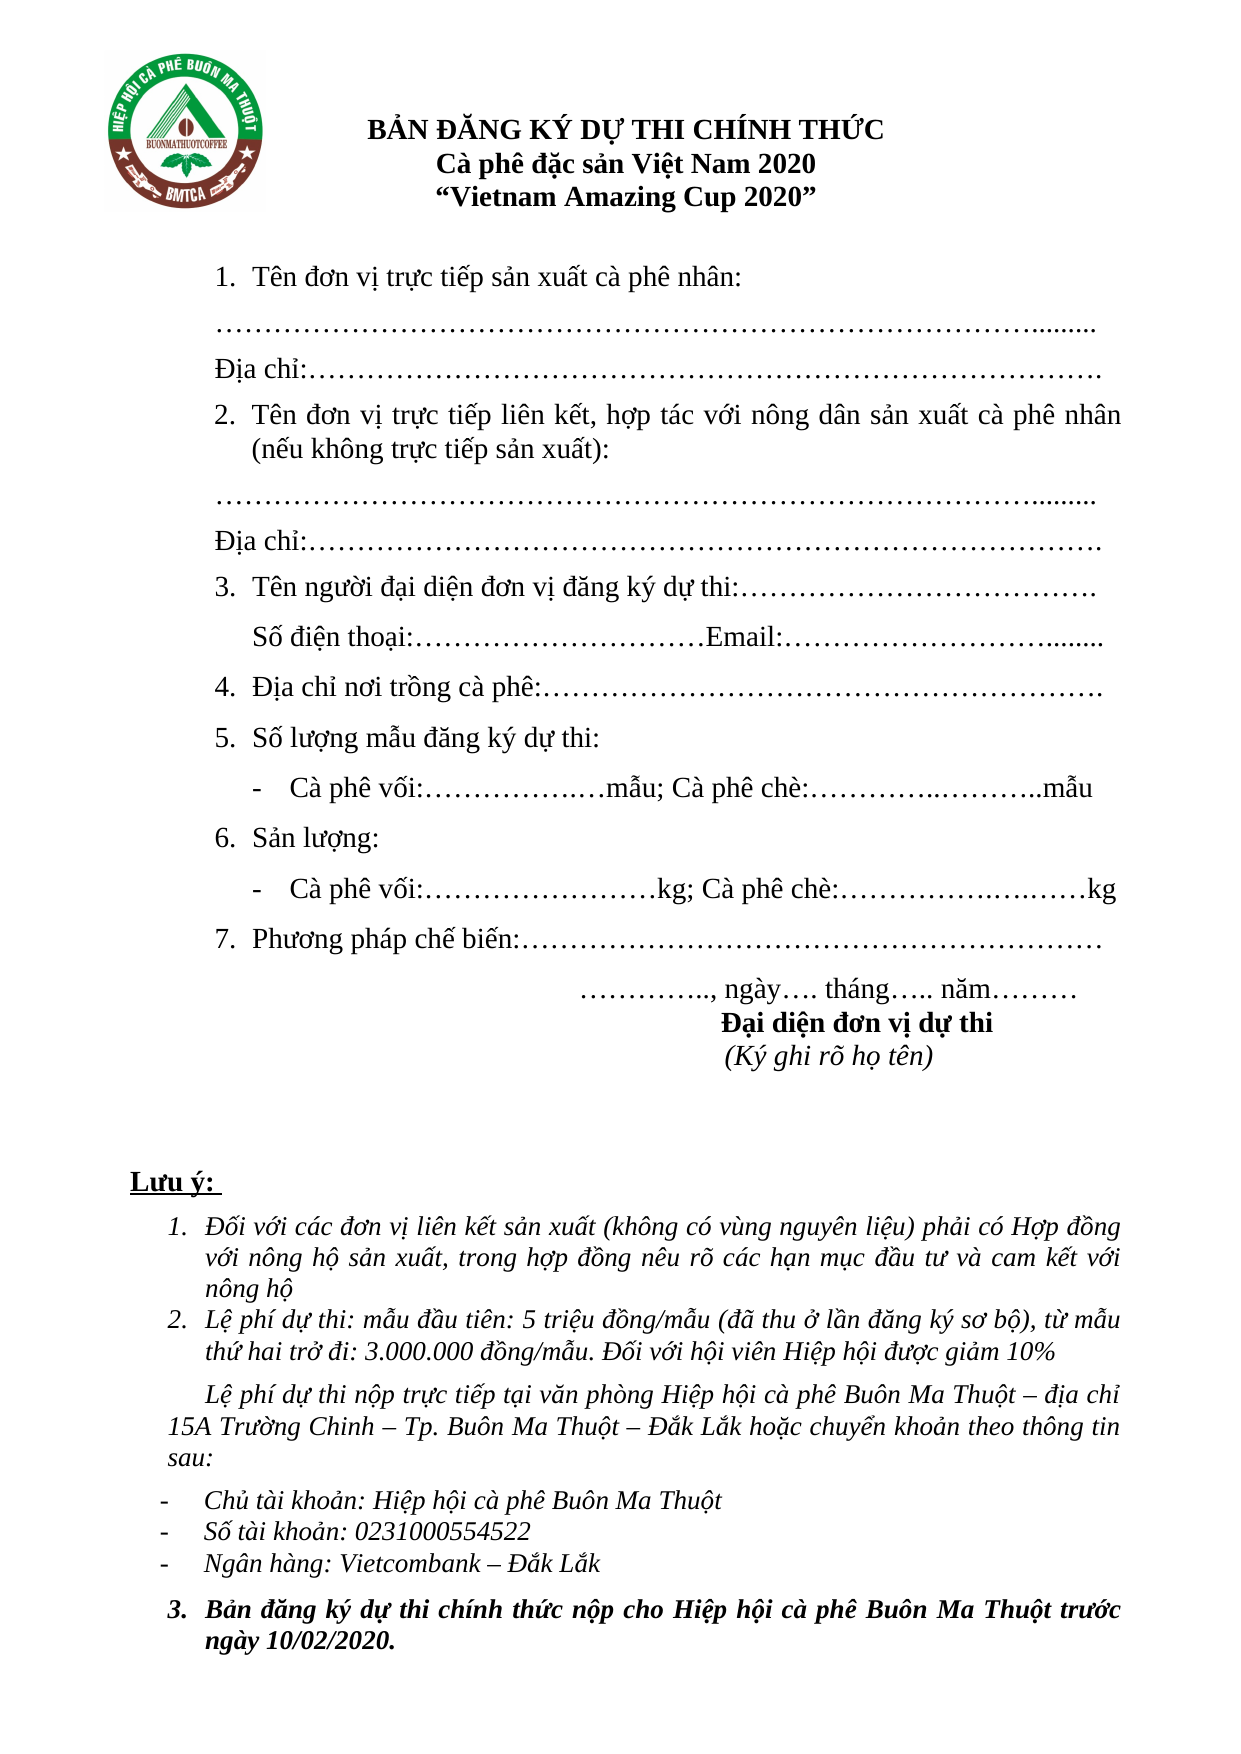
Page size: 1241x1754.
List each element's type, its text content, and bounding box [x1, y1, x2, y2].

list Sản lượng: [214, 821, 1122, 854]
text …………………………………………………………………………......... [214, 477, 1122, 510]
text Cà phê đặc sản Việt Nam 2020 [301, 146, 1122, 179]
list Cà phê vối:…………….…mẫu; Cà phê chè:…………..………..mẫu [252, 770, 1122, 804]
list Tên người đại diện đơn vị đăng ký dự thi:………………………………. [214, 569, 1122, 602]
list Bản đăng ký dự thi chính thức nộp cho Hiệp hội cà phê Buôn Ma Thuột trước ngày 10/02/2020. [167, 1593, 1122, 1656]
picture [104, 50, 265, 212]
list Số tài khoản: 0231000554522 [159, 1516, 1122, 1547]
text “Vietnam Amazing Cup 2020” [301, 179, 1122, 213]
list (Ký ghi rõ họ tên) [214, 1038, 1122, 1072]
text Địa chỉ:………………………………………………………………………. [214, 523, 1122, 556]
list Phương pháp chế biến:…………………………………………………… [214, 921, 1122, 955]
list Cà phê vối:……………………kg; Cà phê chè:…………….….……kg [252, 871, 1122, 904]
list Đối với các đơn vị liên kết sản xuất (không có vùng nguyên liệu) phải có Hợp đồng với nông hộ sản xuất, trong hợp đồng nêu rõ các hạn mục đầu tư và cam kết với nông hộ [167, 1210, 1122, 1304]
list Số lượng mẫu đăng ký dự thi: [214, 720, 1122, 753]
text …………………………………………………………………………......... [214, 305, 1122, 339]
list Địa chỉ nơi trồng cà phê:…………………………………………………. [214, 669, 1122, 703]
list Tên đơn vị trực tiếp sản xuất cà phê nhân: [214, 259, 1122, 293]
text BẢN ĐĂNG KÝ DỰ THI CHÍNH THỨC [301, 112, 1122, 146]
list Số điện thoại:…………………………Email:………………………........ [252, 619, 1122, 653]
list Ngân hàng: Vietcombank – Đắk Lắk [159, 1547, 1122, 1578]
list ………….., ngày…. tháng….. năm……… [214, 971, 1122, 1005]
list Đại diện đơn vị dự thi [214, 1005, 1122, 1038]
text Địa chỉ:………………………………………………………………………. [214, 351, 1122, 385]
text Lệ phí dự thi nộp trực tiếp tại văn phòng Hiệp hội cà phê Buôn Ma Thuột – địa chỉ 15A Trường Chinh – Tp. Buôn Ma Thuột – Đắk Lắk hoặc chuyển khoản theo thông tin sau: [167, 1378, 1122, 1472]
text Lưu ý: [130, 1164, 1122, 1198]
list Tên đơn vị trực tiếp liên kết, hợp tác với nông dân sản xuất cà phê nhân (nếu không trực tiếp sản xuất): [214, 397, 1122, 464]
list Lệ phí dự thi: mẫu đầu tiên: 5 triệu đồng/mẫu (đã thu ở lần đăng ký sơ bộ), từ mẫu thứ hai trở đi: 3.000.000 đồng/mẫu. Đối với hội viên Hiệp hội được giảm 10% [167, 1304, 1122, 1366]
list Chủ tài khoản: Hiệp hội cà phê Buôn Ma Thuột [159, 1484, 1122, 1516]
